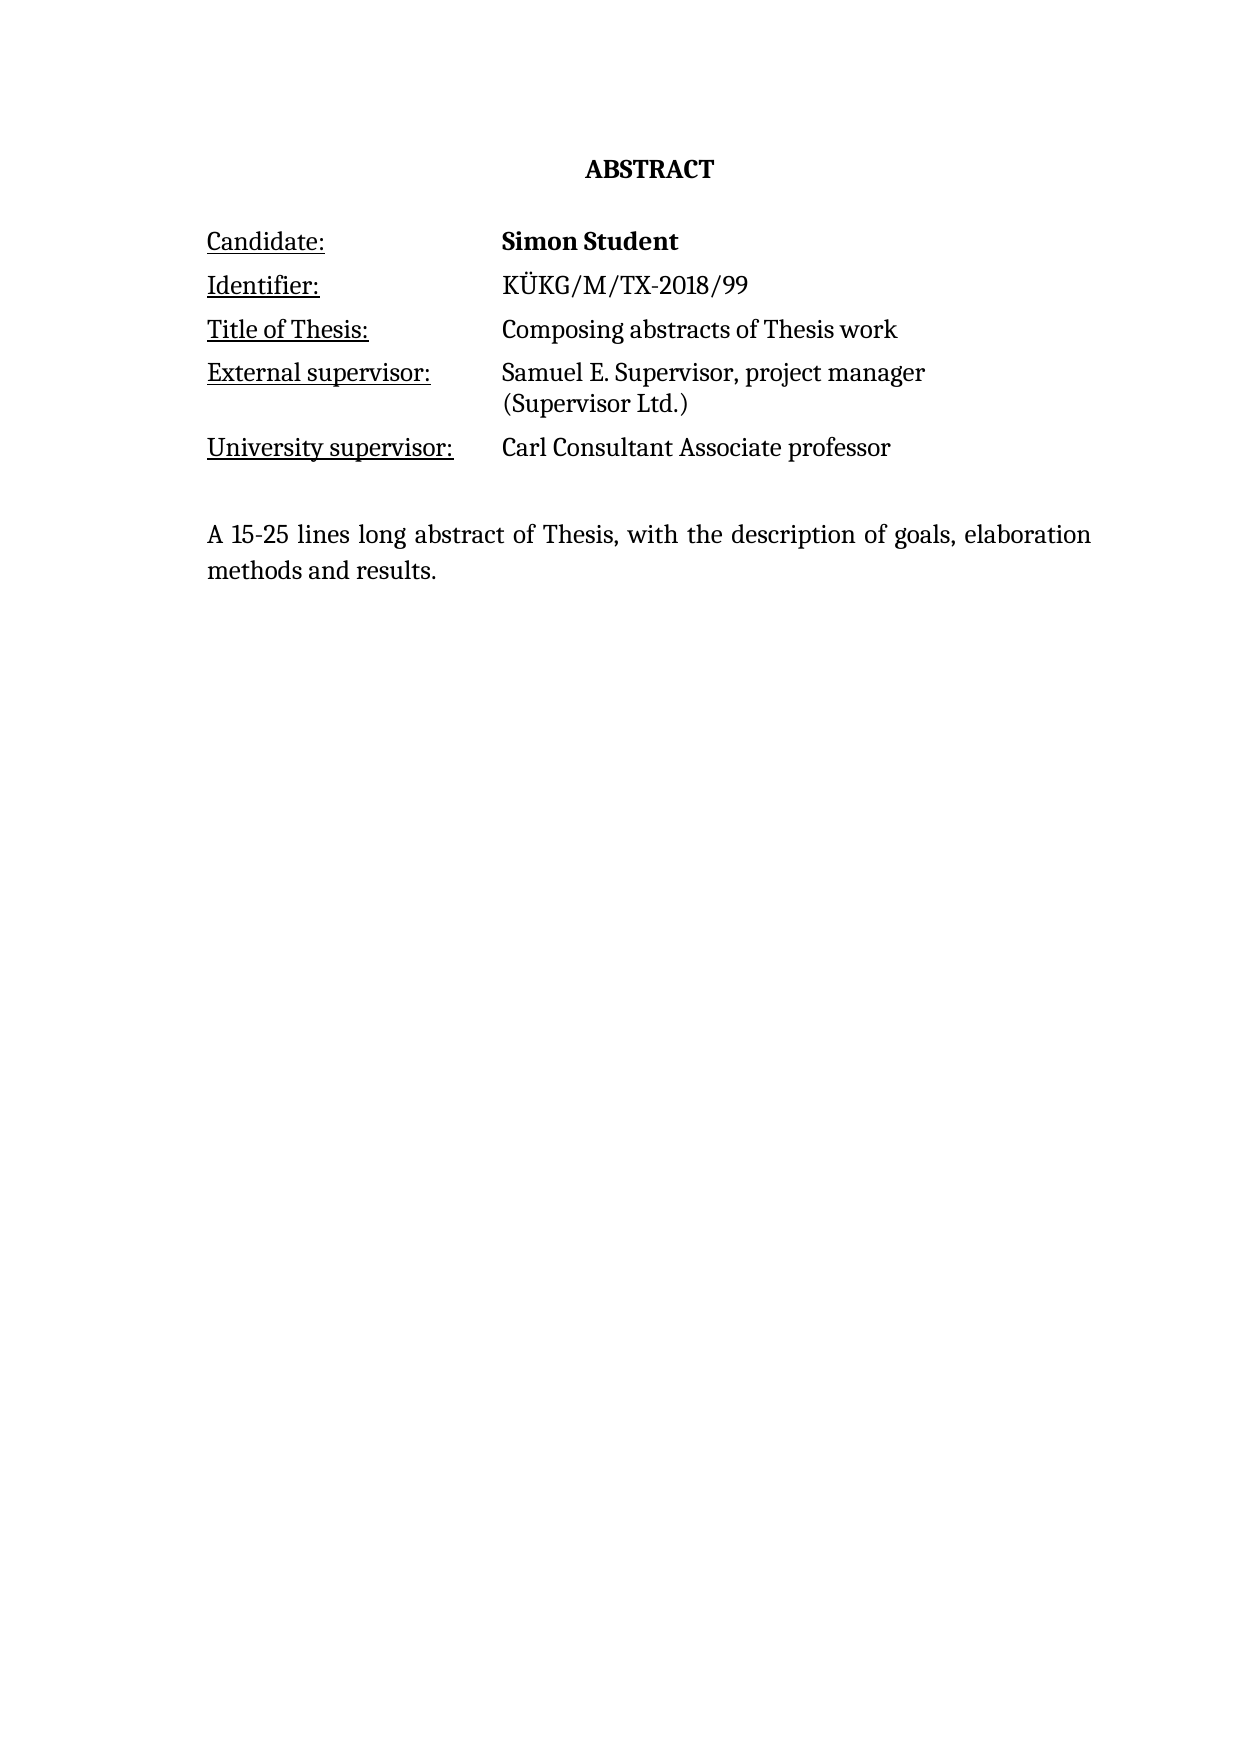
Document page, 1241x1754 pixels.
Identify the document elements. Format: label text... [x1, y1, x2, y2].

text Abstract [207, 154, 1092, 185]
text Title of Thesis: Composing abstracts of Thesis work [207, 314, 1092, 345]
text (Supervisor Ltd.) [207, 388, 1092, 419]
text Identifier: KÜKG/M/TX-2018/99 [207, 270, 1092, 301]
text External supervisor: Samuel E. Supervisor, project manager [207, 357, 1092, 388]
text University supervisor: Carl Consultant Associate professor [207, 432, 1092, 463]
text Candidate: Simon Student [207, 226, 1092, 257]
text A 15-25 lines long abstract of Thesis, with the description of goals, elaboration methods and results. [207, 519, 1092, 586]
